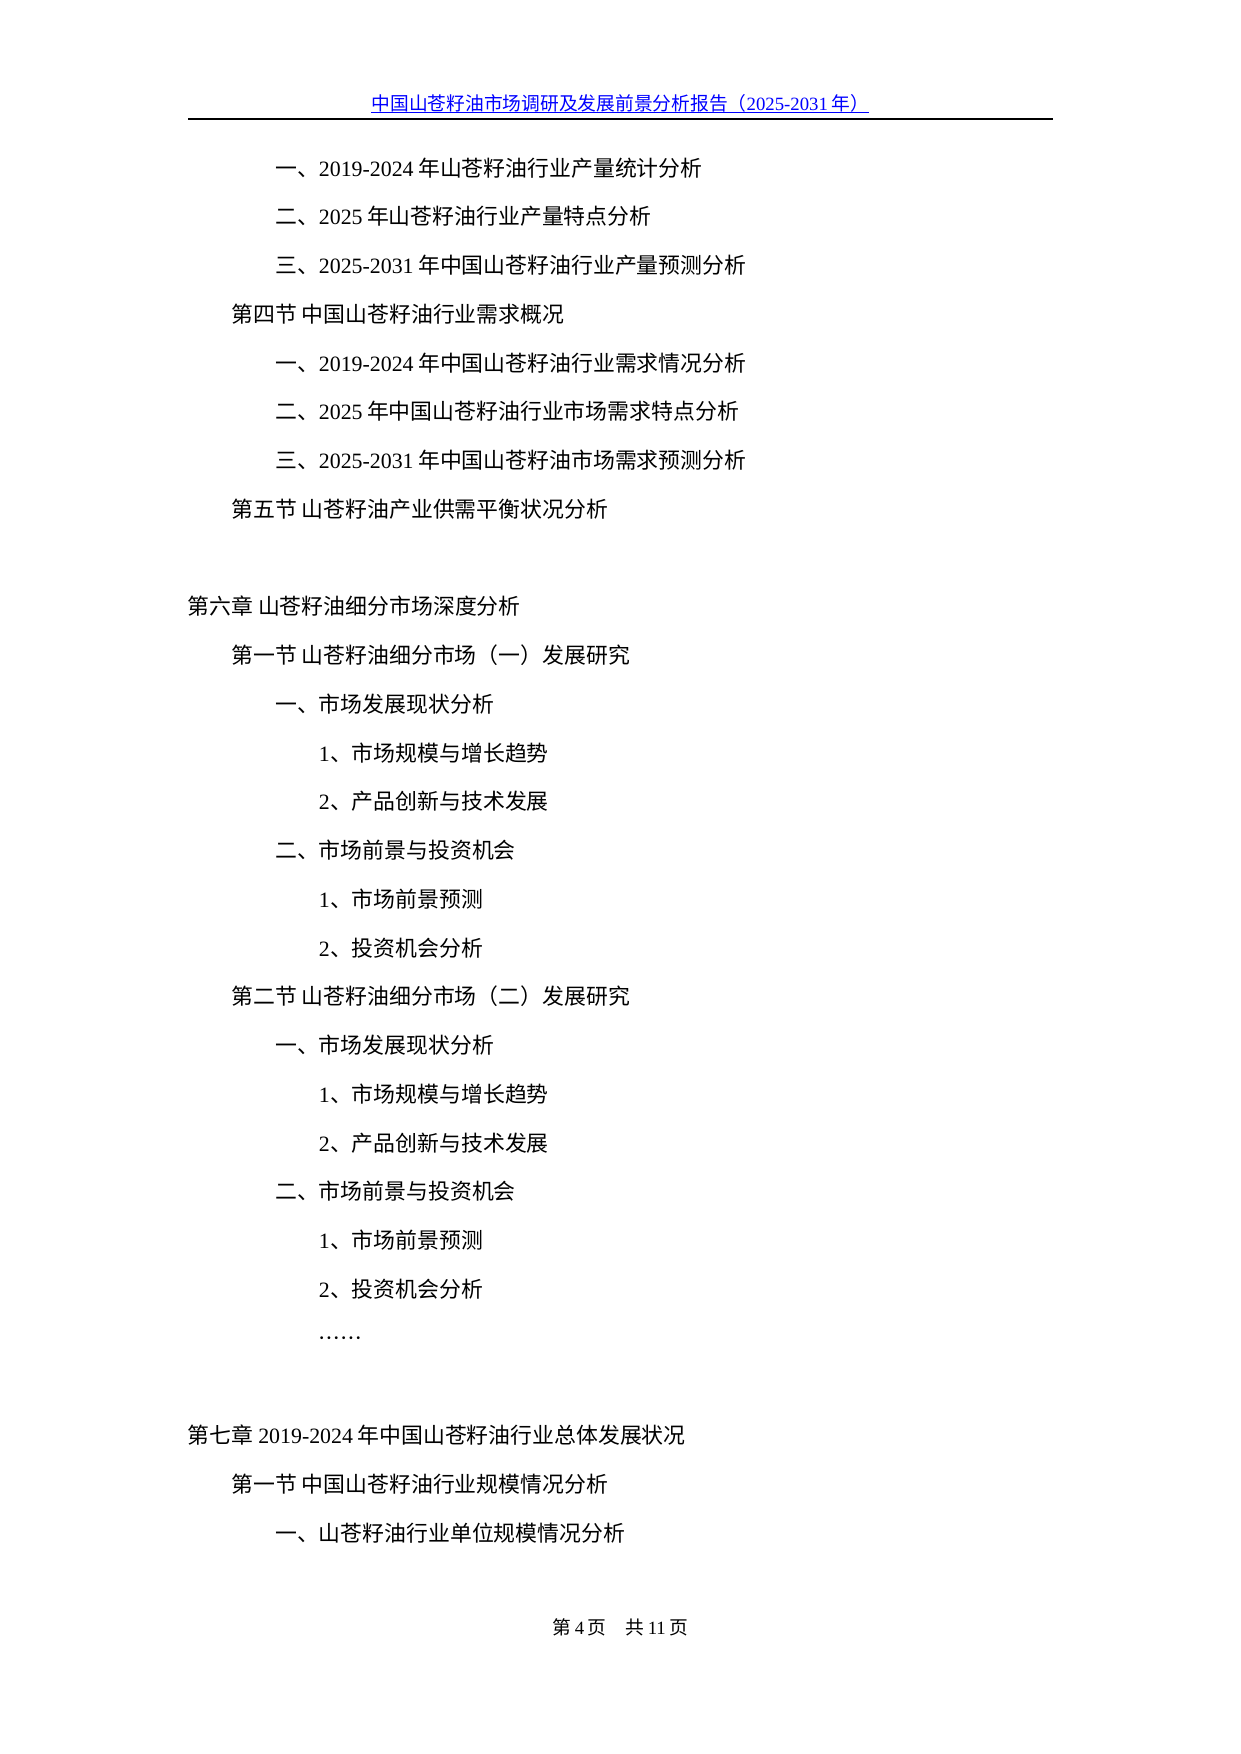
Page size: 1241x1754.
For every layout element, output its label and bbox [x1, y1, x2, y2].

text [187, 150, 1053, 1548]
